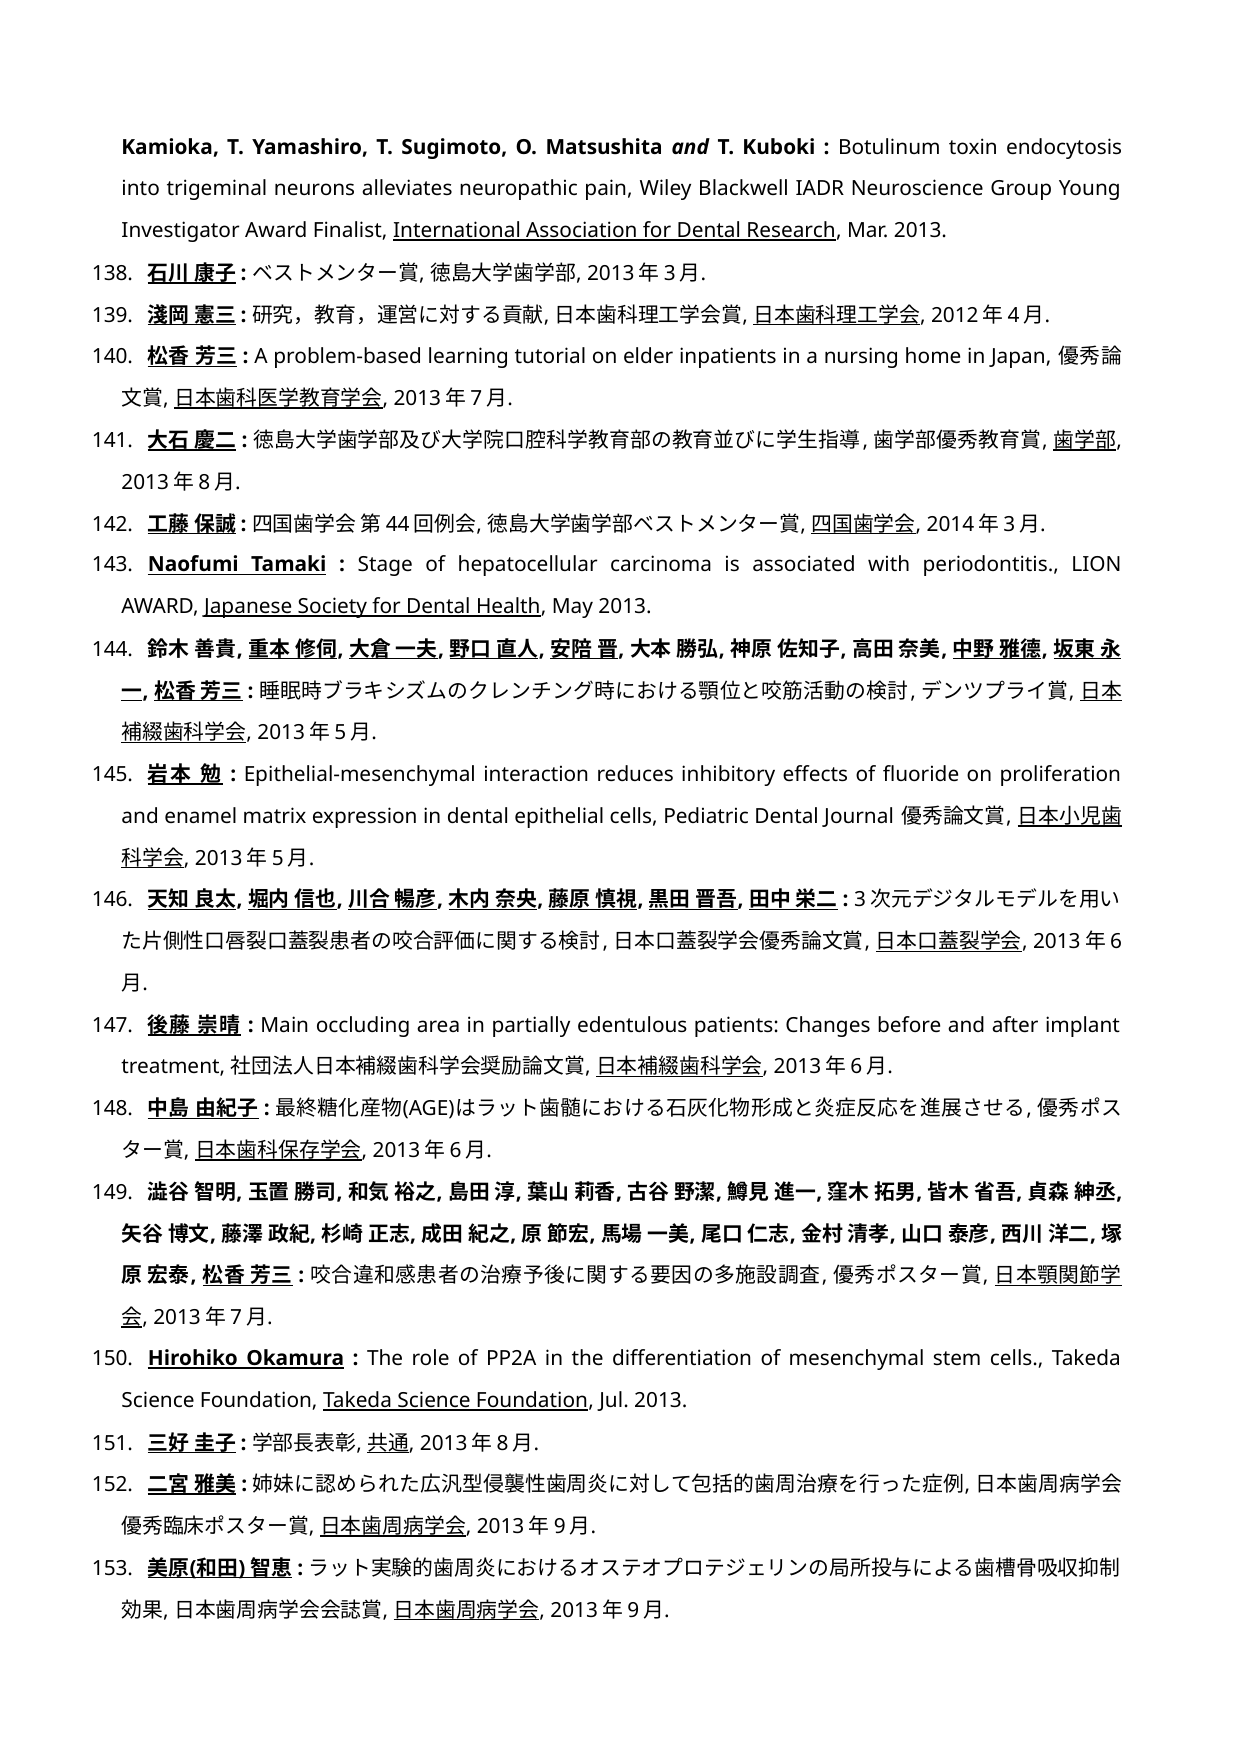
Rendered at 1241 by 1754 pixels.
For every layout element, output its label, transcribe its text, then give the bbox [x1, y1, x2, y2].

list 澁谷 智明, 玉置 勝司, 和気 裕之, 島田 淳, 葉山 莉香, 古谷 野潔, 鱒見 進一, 窪木 拓男, 皆木 省吾, 貞森 紳丞, 矢谷 博文, 藤澤 政紀, 杉崎 正志, 成田 紀之, 原 節宏, 馬場 一美, 尾口 仁志, 金村 清孝, 山口 泰彦, 西川 洋二, 塚原 宏泰, 松香 芳三 : 咬合違和感患者の治療予後に関する要因の多施設調査, 優秀ポスター賞, 日本顎関節学会, 2013年7月. [92, 1169, 1122, 1336]
list 美原(和田) 智恵 : ラット実験的歯周炎におけるオステオプロテジェリンの局所投与による歯槽骨吸収抑制効果, 日本歯周病学会会誌賞, 日本歯周病学会, 2013年9月. [92, 1545, 1122, 1629]
list 三好 圭子 : 学部長表彰, 共通, 2013年8月. [92, 1420, 1122, 1462]
list 天知 良太, 堀内 信也, 川合 暢彦, 木内 奈央, 藤原 慎視, 黒田 晋吾, 田中 栄二 : 3次元デジタルモデルを用いた片側性口唇裂口蓋裂患者の咬合評価に関する検討, 日本口蓋裂学会優秀論文賞, 日本口蓋裂学会, 2013年6月. [92, 877, 1122, 1002]
list 松香 芳三 : A problem-based learning tutorial on elder inpatients in a nursing home in Japan, 優秀論文賞, 日本歯科医学教育学会, 2013年7月. [92, 334, 1122, 417]
list 石川 康子 : ベストメンター賞, 徳島大学歯学部, 2013年3月. [92, 250, 1122, 292]
list 鈴木 善貴, 重本 修伺, 大倉 一夫, 野口 直人, 安陪 晋, 大本 勝弘, 神原 佐知子, 高田 奈美, 中野 雅德, 坂東 永一, 松香 芳三 : 睡眠時ブラキシズムのクレンチング時における顎位と咬筋活動の検討, デンツプライ賞, 日本補綴歯科学会, 2013年5月. [92, 626, 1122, 752]
list 大石 慶二 : 徳島大学歯学部及び大学院口腔科学教育部の教育並びに学生指導, 歯学部優秀教育賞, 歯学部, 2013年8月. [92, 417, 1122, 501]
list 後藤 崇晴 : Main occluding area in partially edentulous patients: Changes before and after implant treatment, 社団法人日本補綴歯科学会奨励論文賞, 日本補綴歯科学会, 2013年6月. [92, 1002, 1122, 1086]
list 淺岡 憲三 : 研究，教育，運営に対する貢献, 日本歯科理工学会賞, 日本歯科理工学会, 2012年4月. [92, 292, 1122, 334]
list 工藤 保誠 : 四国歯学会 第44回例会, 徳島大学歯学部ベストメンター賞, 四国歯学会, 2014年3月. [92, 501, 1122, 543]
list 二宮 雅美 : 姉妹に認められた広汎型侵襲性歯周炎に対して包括的歯周治療を行った症例, 日本歯周病学会優秀臨床ポスター賞, 日本歯周病学会, 2013年9月. [92, 1462, 1122, 1545]
list 岩本 勉 : Epithelial-mesenchymal interaction reduces inhibitory effects of fluoride on proliferation and enamel matrix expression in dental epithelial cells, Pediatric Dental Journal 優秀論文賞, 日本小児歯科学会, 2013年5月. [92, 752, 1122, 877]
list 中島 由紀子 : 最終糖化産物(AGE)はラット歯髄における石灰化物形成と炎症反応を進展させる, 優秀ポスター賞, 日本歯科保存学会, 2013年6月. [92, 1086, 1122, 1169]
list Naofumi Tamaki : Stage of hepatocellular carcinoma is associated with periodontitis., LION AWARD, Japanese Society for Dental Health, May 2013. [92, 543, 1122, 626]
list Hirohiko Okamura : The role of PP2A in the differentiation of mesenchymal stem cells., Takeda Science Foundation, Takeda Science Foundation, Jul. 2013. [92, 1336, 1122, 1420]
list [92, 125, 1122, 250]
